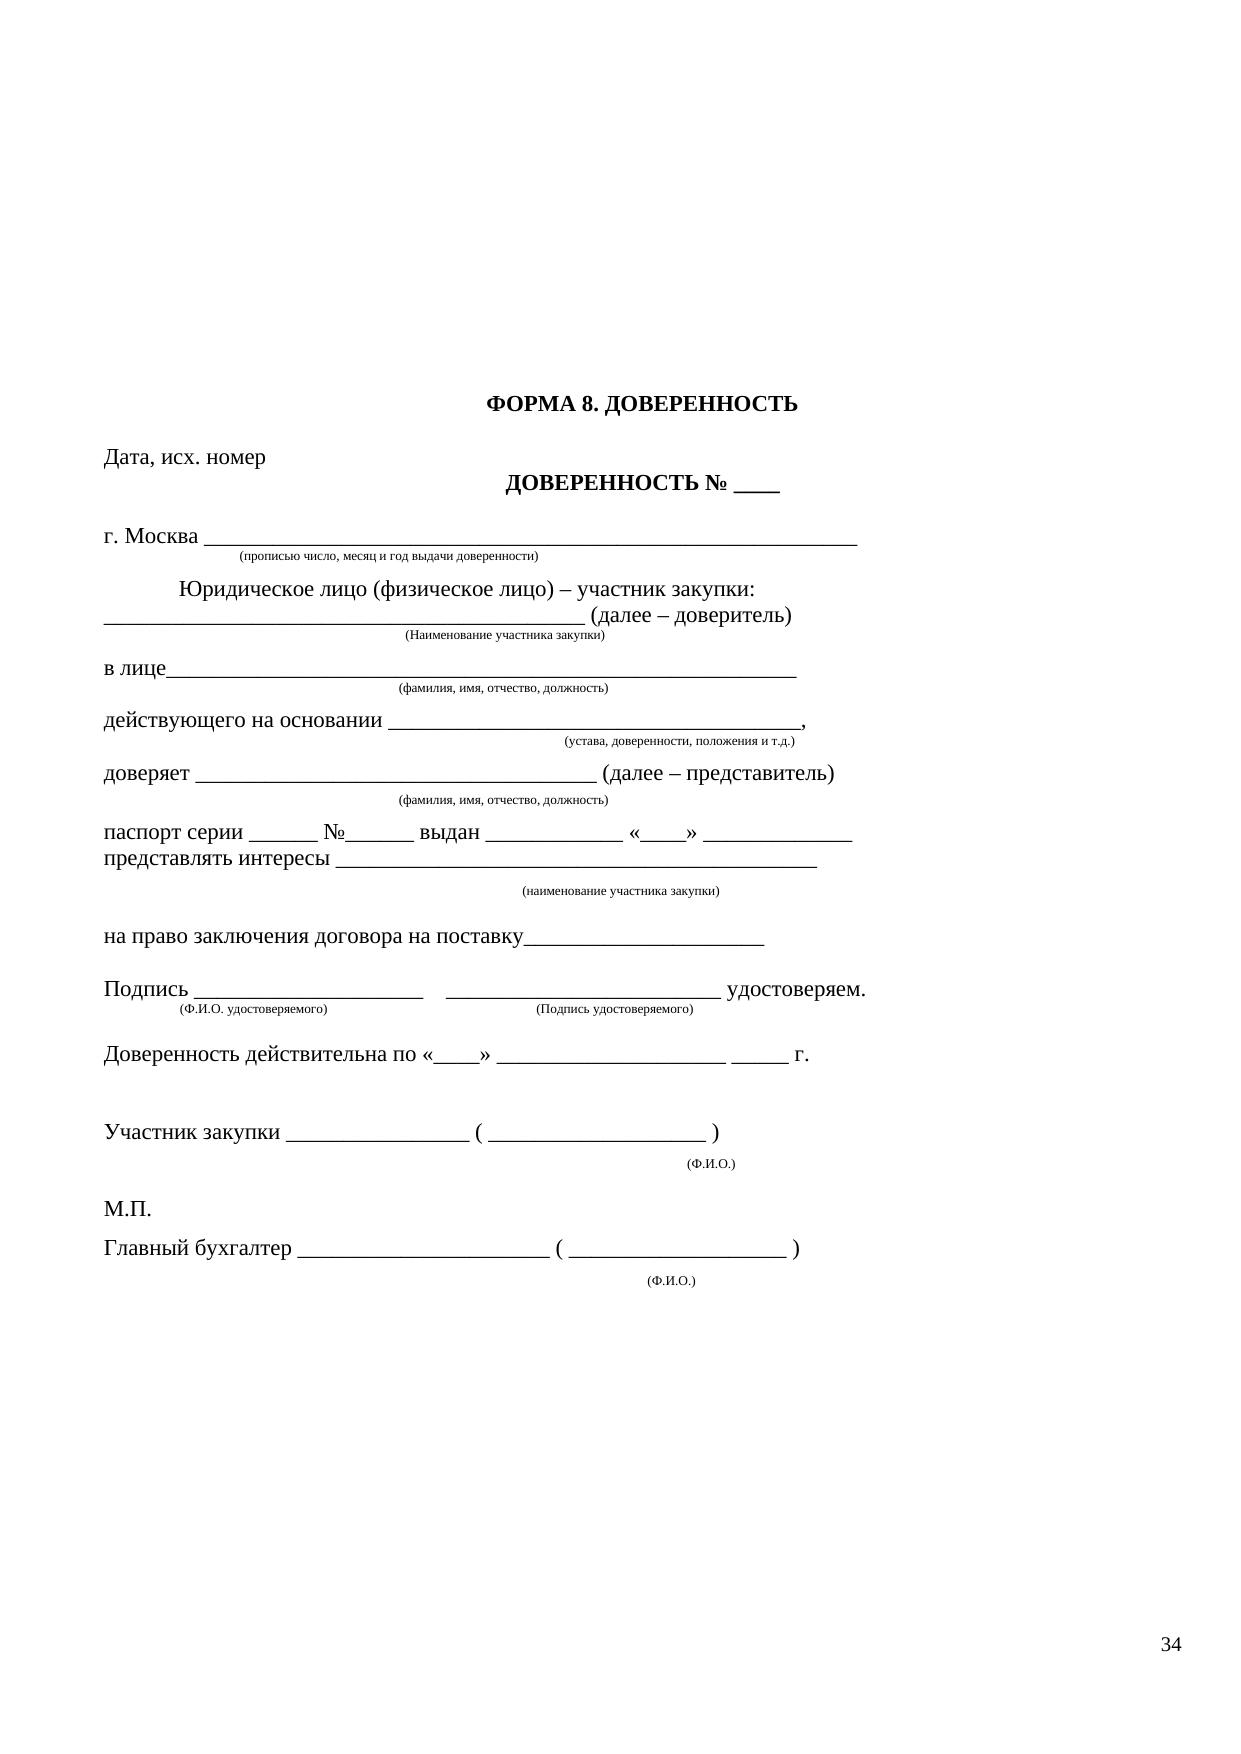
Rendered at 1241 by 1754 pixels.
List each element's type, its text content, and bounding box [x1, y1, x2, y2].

text __________________________________________ (далее – доверитель) [103, 601, 1181, 627]
text ДОВЕРЕННОСТЬ № ____ [103, 469, 1181, 496]
text в лице_______________________________________________________ [103, 654, 1181, 680]
text Главный бухгалтер ______________________ ( ___________________ ) [103, 1234, 1181, 1261]
text г. Москва _________________________________________________________ [103, 522, 1181, 548]
text (фамилия, имя, отчество, должность) [398, 792, 1181, 818]
text (Ф.И.О.) [103, 1157, 1181, 1183]
text Подпись ____________________ ________________________ удостоверяем. [103, 975, 1181, 1001]
text действующего на основании ____________________________________, [103, 706, 1181, 733]
text Юридическое лицо (физическое лицо) – участник закупки: [103, 574, 1181, 601]
text Участник закупки ________________ ( ___________________ ) [103, 1118, 1181, 1144]
text (наименование участника закупки) [472, 883, 1181, 909]
text (фамилия, имя, отчество, должность) [398, 680, 1181, 706]
text на право заключения договора на поставку_____________________ [103, 922, 1181, 948]
text (прописью число, месяц и год выдачи доверенности) [103, 548, 1181, 574]
text (Ф.И.О. удостоверяемого) (Подпись удостоверяемого) [103, 1001, 1181, 1027]
text ФОРМА 8. ДОВЕРЕННОСТЬ [103, 390, 1181, 416]
text Дата, исх. номер [103, 443, 1181, 469]
text (устава, доверенности, положения и т.д.) [398, 733, 1181, 759]
text паспорт серии ______ №______ выдан ____________ «____» _____________ [103, 818, 1181, 844]
text (Наименование участника закупки) [398, 627, 1181, 654]
text М.П. [103, 1195, 1181, 1222]
text представлять интересы __________________________________________ [103, 844, 1181, 871]
text Доверенность действительна по «____» ____________________ _____ г. [103, 1040, 1181, 1066]
text доверяет ___________________________________ (далее – представитель) [103, 759, 1181, 785]
text (Ф.И.О.) [103, 1273, 1181, 1299]
